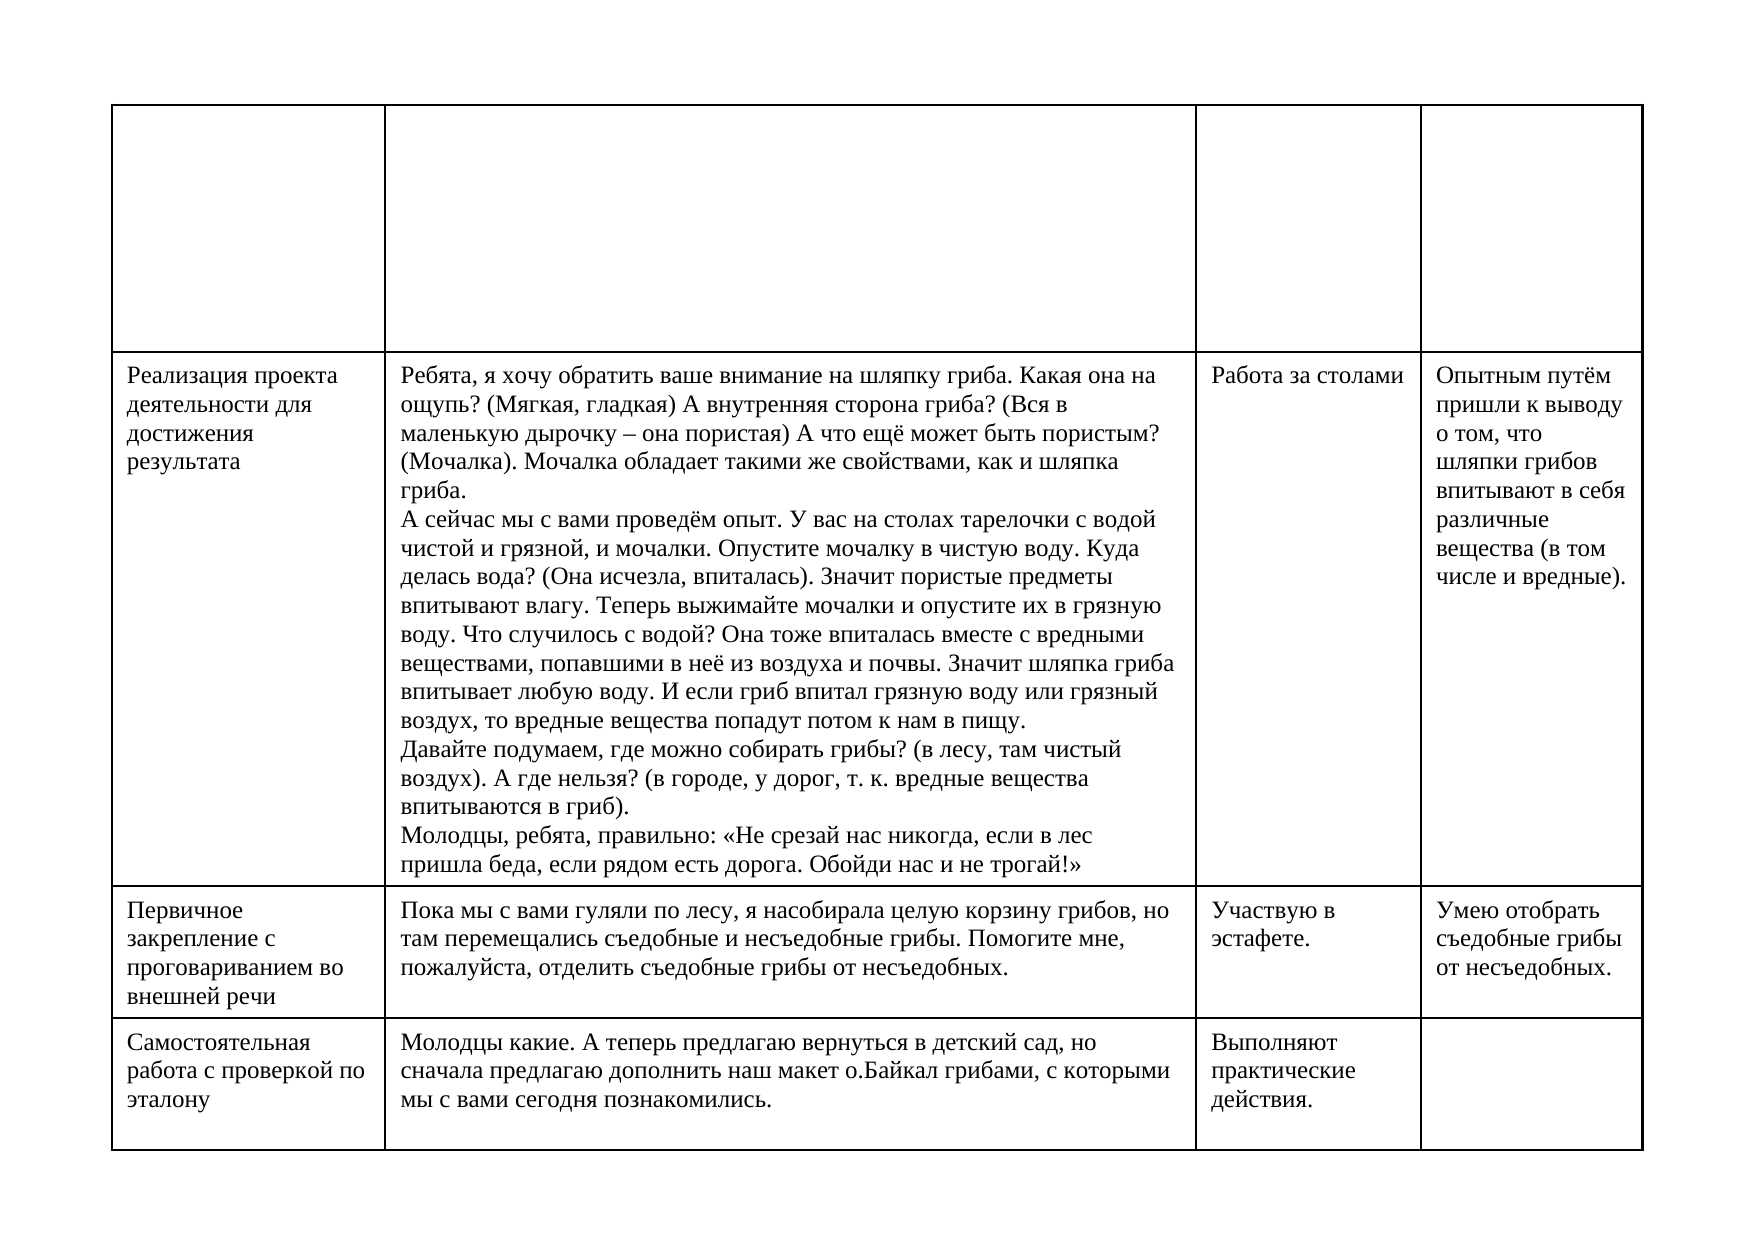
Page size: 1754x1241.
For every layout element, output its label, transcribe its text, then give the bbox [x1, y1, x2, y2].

table_cell Участвую в эстафете. [1197, 887, 1420, 1017]
table_cell Первичное закрепление с проговариванием во внешней речи [113, 887, 384, 1017]
table_cell [1422, 1019, 1641, 1149]
table_cell Работа за столами [1197, 353, 1420, 885]
table_cell Умею отобрать съедобные грибы от несъедобных. [1422, 887, 1641, 1017]
table_cell Ребята, я хочу обратить ваше внимание на шляпку гриба. Какая она на ощупь? (Мягкая, гладкая) А внутренняя сторона гриба? (Вся в маленькую дырочку – она пористая) А что ещё может быть пористым? (Мочалка). Мочалка обладает такими же свойствами, как и шляпка гриба. А сейчас мы с вами проведём опыт. У вас на столах тарелочки с водой чистой и грязной, и мочалки. Опустите мочалку в чистую воду. Куда делась вода? (Она исчезла, впиталась). Значит пористые предметы впитывают влагу. Теперь выжимайте мочалки и опустите их в грязную воду. Что случилось с водой? Она тоже впиталась вместе с вредными веществами, попавшими в неё из воздуха и почвы. Значит шляпка гриба впитывает любую воду. И если гриб впитал грязную воду или грязный воздух, то вредные вещества попадут потом к нам в пищу. Давайте подумаем, где можно собирать грибы? (в лесу, там чистый воздух). А где нельзя? (в городе, у дорог, т. к. вредные вещества впитываются в гриб). Молодцы, ребята, правильно: «Не срезай нас никогда, если в лес пришла беда, если рядом есть дорога. Обойди нас и не трогай!» [386, 353, 1195, 885]
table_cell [386, 106, 1195, 351]
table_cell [1422, 106, 1641, 351]
table_cell Пока мы с вами гуляли по лесу, я насобирала целую корзину грибов, но там перемещались съедобные и несъедобные грибы. Помогите мне, пожалуйста, отделить съедобные грибы от несъедобных. [386, 887, 1195, 1017]
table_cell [1197, 1019, 1420, 1149]
table_cell Реализация проекта деятельности для достижения результата [113, 353, 384, 885]
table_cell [386, 1019, 1195, 1149]
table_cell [1197, 106, 1420, 351]
table_cell Опытным путём пришли к выводу о том, что шляпки грибов впитывают в себя различные вещества (в том числе и вредные). [1422, 353, 1641, 885]
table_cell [113, 106, 384, 351]
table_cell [113, 1019, 384, 1149]
